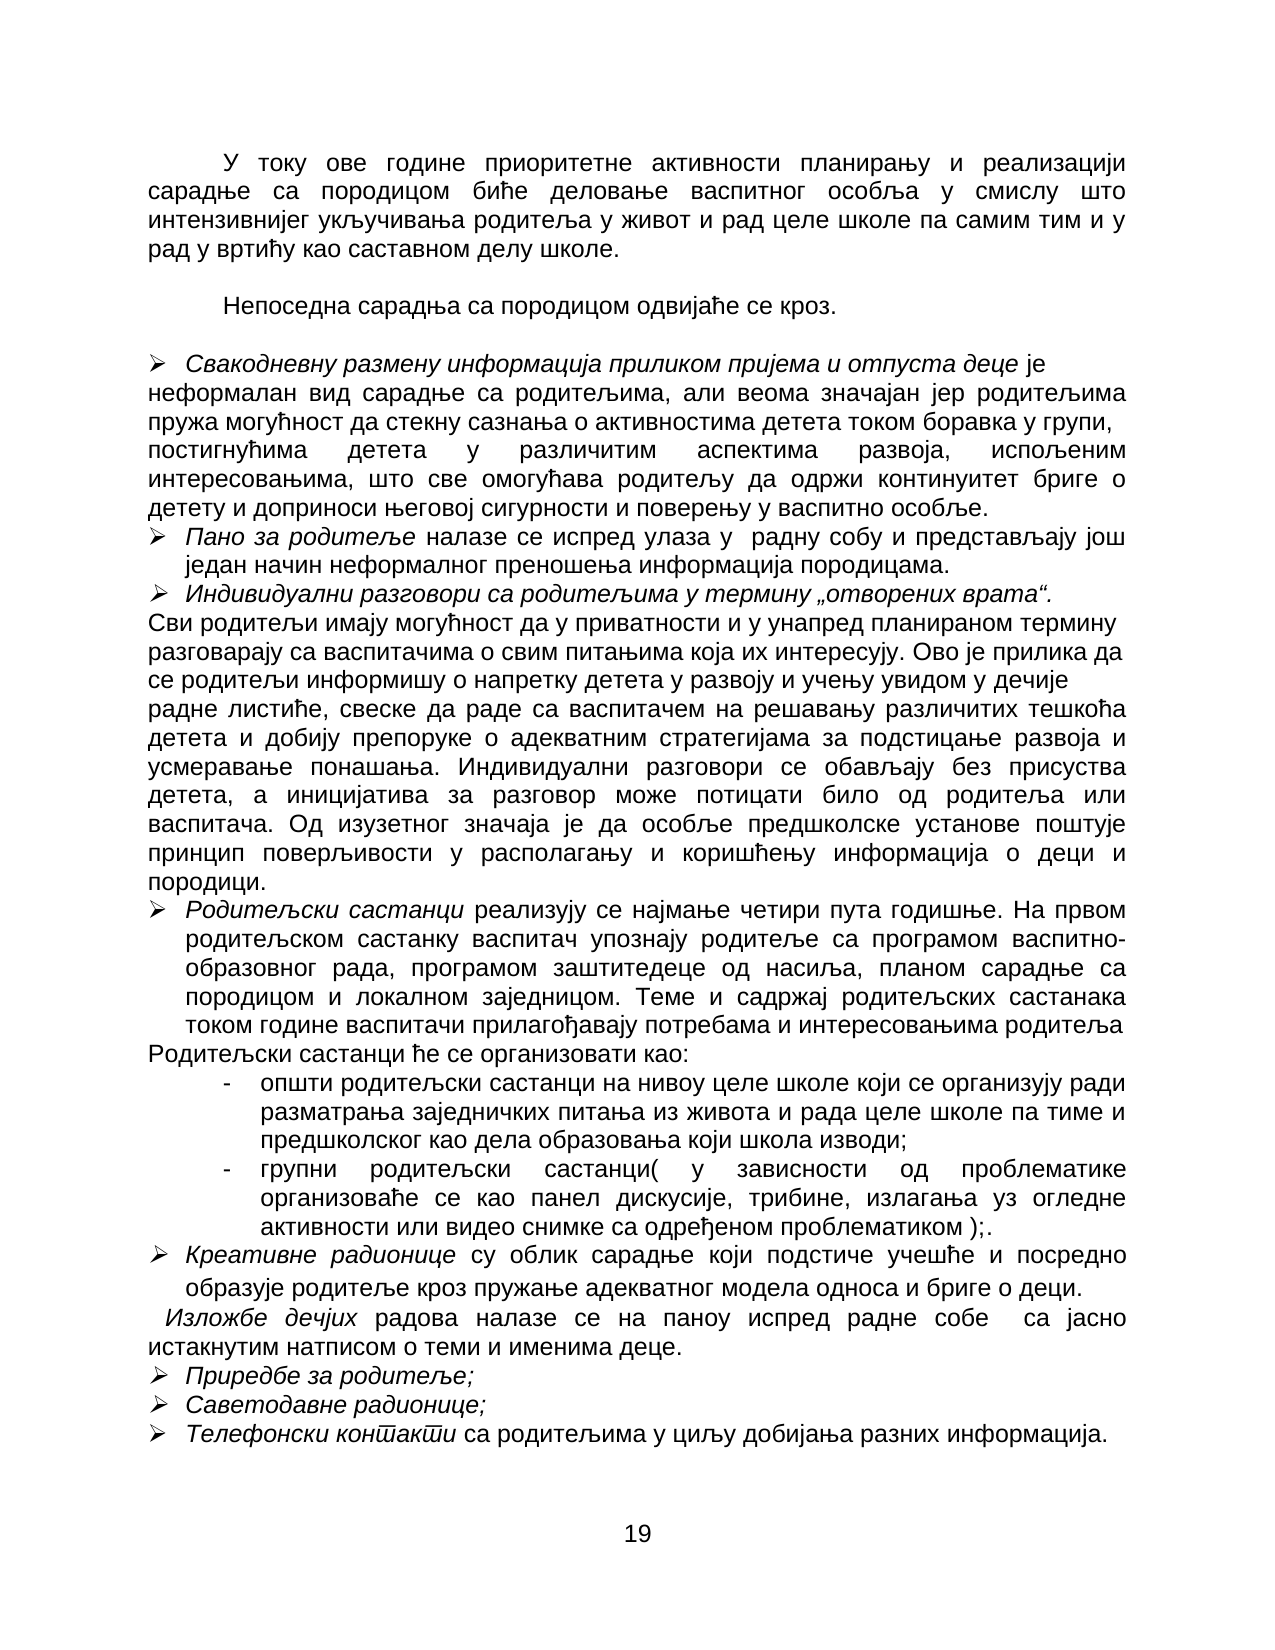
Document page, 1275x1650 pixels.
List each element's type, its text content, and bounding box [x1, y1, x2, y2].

list Родитељски састанци реализују се најмање четири пута годишње. На првом родитељском састанку васпитач упознају родитеље са програмом васпитно-образовног рада, програмом заштитедеце од насиља, планом сарадње са породицом и локалном заједницом. Теме и садржај родитељских састанака током године васпитачи прилагођавају потребама и интересовањима родитеља [148, 895, 1127, 1039]
text неформалан вид сарадње са родитељима, али веома значајан јер родитељима пружа могућност да стекну сазнања о активностима детета током боравка у групи, [148, 378, 1127, 435]
text разговарају са васпитачима о свим питањима која их интересују. Ово је прилика да [148, 637, 1127, 665]
list групни родитељски састанци( у зависности од проблематике организоваће се као панел дискусије, трибине, излагања уз огледне активности или видео снимке са одређеном проблематиком );. [223, 1154, 1127, 1241]
text Непоседна сарадња са породицом одвијаће се кроз. [148, 291, 1127, 320]
text Сви родитељи имају могућност да у приватности и у унапред планираном термину [148, 608, 1127, 637]
text постигнућима детета у различитим аспектима развоја, испољеним интересовањима, што све омогућава родитељу да одржи континуитет бриге о детету и доприноси његовој сигурности и поверењу у васпитно особље. [148, 435, 1127, 521]
text Изложбе дечјих радова налазе се на паноу испред радне собе са јасно истакнутим натписом о теми и именима деце. [148, 1303, 1127, 1361]
text се родитељи информишу о напретку детета у развоју и учењу увидом у дечије [148, 665, 1127, 694]
list општи родитељски састанци на нивоу целе школе који се организују ради разматрања заједничких питања из живота и рада целе школе па тиме и предшколског као дела образовања који школа изводи; [223, 1068, 1127, 1154]
list Индивидуални разговори са родитељима у термину „отворених врата“. [148, 579, 1127, 608]
list Телефонски контакти са родитељима у циљу добијања разних информација. [148, 1419, 1127, 1447]
list Пано за родитеље налазе се испред улаза у радну собу и представљају још један начин неформалног преношења информација породицама. [148, 521, 1127, 579]
list Свакодневну размену информација приликом пријема и отпуста деце је [148, 349, 1127, 378]
text У току ове године приоритетне активности планирању и реализацији сарадње са породицом биће деловање васпитног особља у смислу што интензивнијег укључивања родитеља у живот и рад целе школе па самим тим и у рад у вртићу као саставном делу школе. [148, 148, 1127, 263]
text Родитељски састанци ће се организовати као: [148, 1039, 1127, 1068]
text радне листиће, свеске да раде са васпитачем на решавању различитих тешкоћа детета и добију препоруке о адекватним стратегијама за подстицање развоја и усмеравање понашања. Индивидуални разговори се обављају без присуства детета, а иницијатива за разговор може потицати било од родитеља или васпитача. Од изузетног значаја је да особље предшколске установе поштује принцип поверљивости у располагању и коришћењу информација о деци и породици. [148, 694, 1127, 895]
list Саветодавне радионице; [148, 1390, 1127, 1419]
list Креативне радионице су облик сарадње који подстиче учешће и посредно образује родитеље кроз пружање адекватног модела односа и бриге о деци. [148, 1241, 1127, 1303]
list Приредбе за родитеље; [148, 1361, 1127, 1390]
